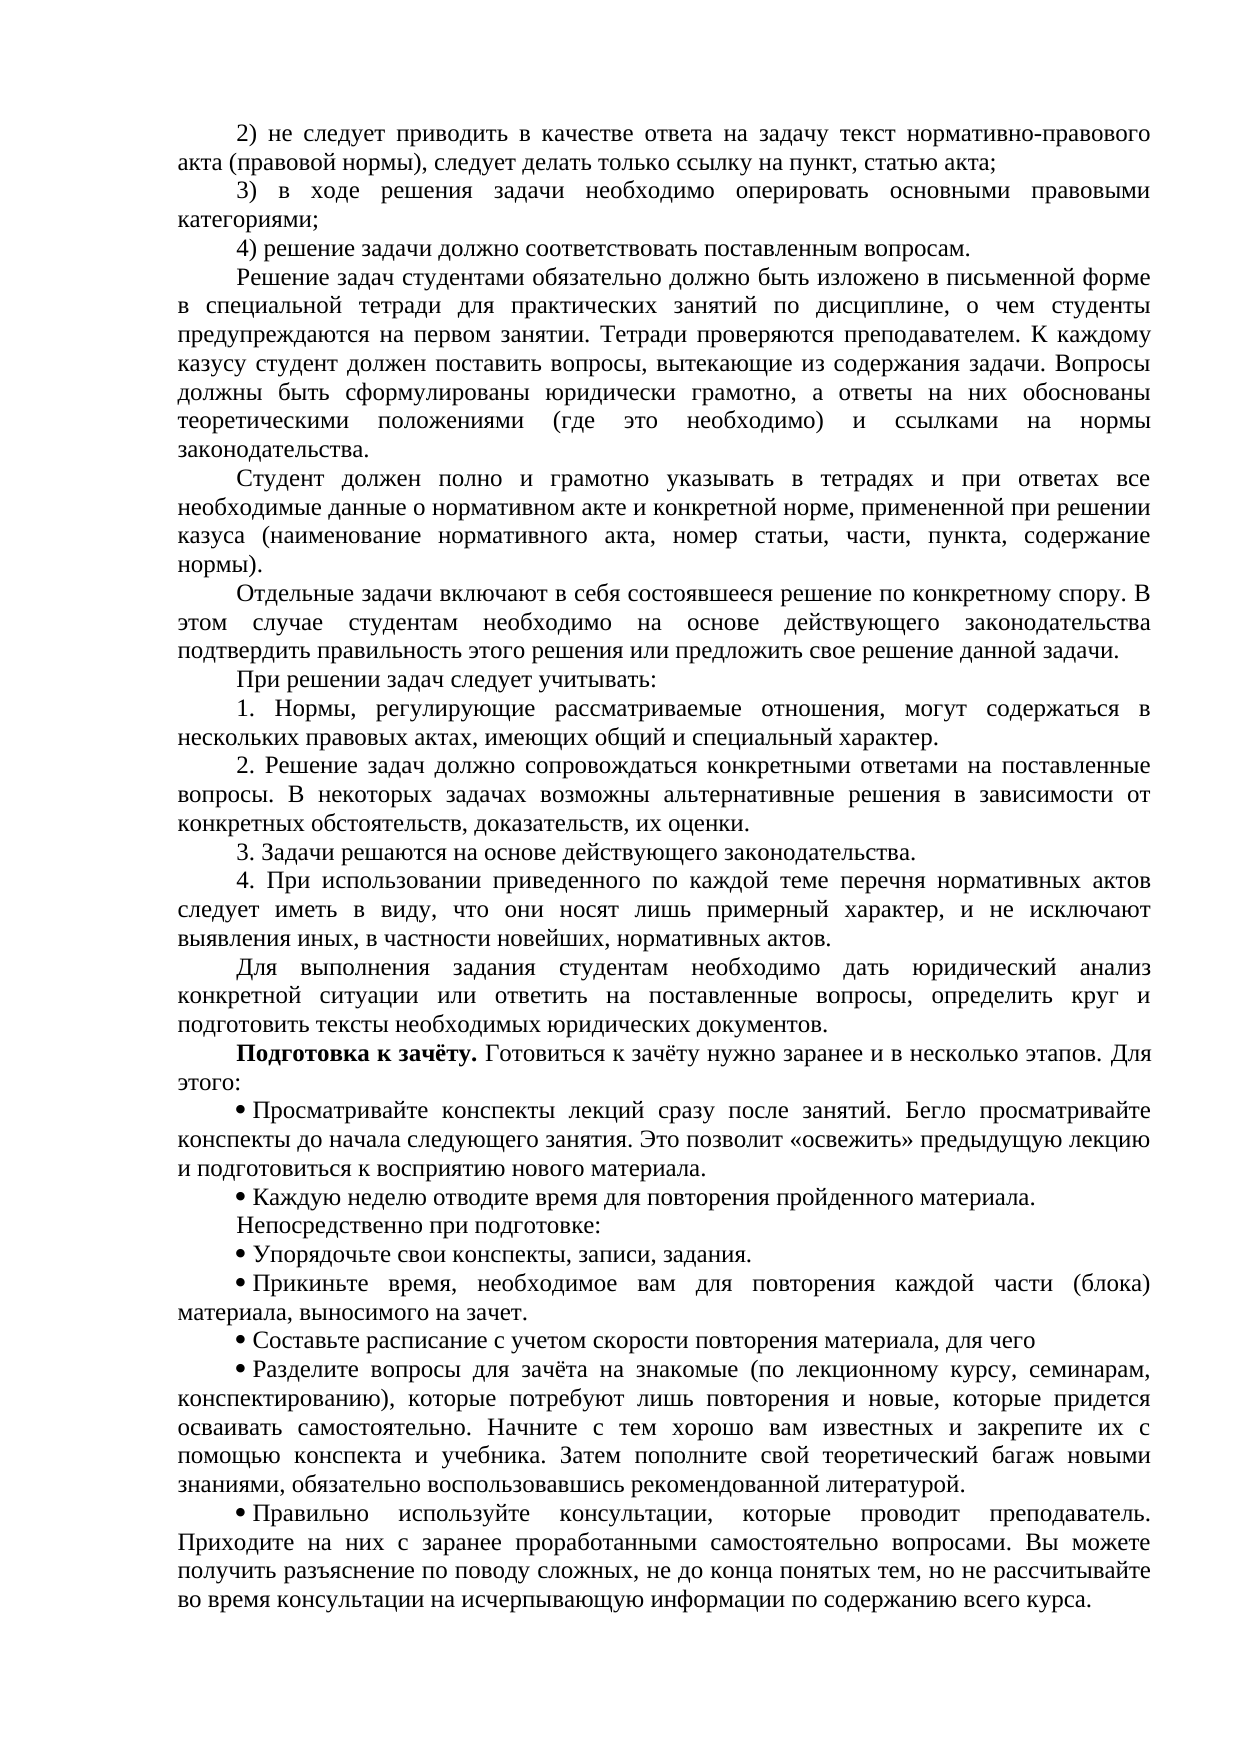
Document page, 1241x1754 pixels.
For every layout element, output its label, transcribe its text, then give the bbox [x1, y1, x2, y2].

text 1. Нормы, регулирующие рассматриваемые отношения, могут содержаться в нескольких правовых актах, имеющих общий и специальный характер. [177, 693, 1152, 751]
text Отдельные задачи включают в себя состоявшееся решение по конкретному спору. В этом случае студентам необходимо на основе действующего законодательства подтвердить правильность этого решения или предложить свое решение данной задачи. [177, 578, 1152, 664]
text При решении задач следует учитывать: [177, 664, 1152, 693]
list Прикиньте время, необходимое вам для повторения каждой части (блока) материала, выносимого на зачет. [177, 1268, 1152, 1326]
text 3. Задачи решаются на основе действующего законодательства. [177, 837, 1152, 866]
text 4) решение задачи должно соответствовать поставленным вопросам. [177, 233, 1152, 262]
list Правильно используйте консультации, которые проводит преподаватель. Приходите на них с заранее проработанными самостоятельно вопросами. Вы можете получить разъяснение по поводу сложных, не до конца понятых тем, но не рассчитывайте во время консультации на исчерпывающую информации по содержанию всего курса. [177, 1498, 1152, 1613]
text 2. Решение задач должно сопровождаться конкретными ответами на поставленные вопросы. В некоторых задачах возможны альтернативные решения в зависимости от конкретных обстоятельств, доказательств, их оценки. [177, 751, 1152, 837]
list Просматривайте конспекты лекций сразу после занятий. Бегло просматривайте конспекты до начала следующего занятия. Это позволит «освежить» предыдущую лекцию и подготовиться к восприятию нового материала. [177, 1096, 1152, 1182]
text Для выполнения задания студентам необходимо дать юридический анализ конкретной ситуации или ответить на поставленные вопросы, определить круг и подготовить тексты необходимых юридических документов. [177, 952, 1152, 1038]
text 4. При использовании приведенного по каждой теме перечня нормативных актов следует иметь в виду, что они носят лишь примерный характер, и не исключают выявления иных, в частности новейших, нормативных актов. [177, 866, 1152, 952]
text Студент должен полно и грамотно указывать в тетрадях и при ответах все необходимые данные о нормативном акте и конкретной норме, примененной при решении казуса (наименование нормативного акта, номер статьи, части, пункта, содержание нормы). [177, 463, 1152, 578]
text Решение задач студентами обязательно должно быть изложено в письменной форме в специальной тетради для практических занятий по дисциплине, о чем студенты предупреждаются на первом занятии. Тетради проверяются преподавателем. К каждому казусу студент должен поставить вопросы, вытекающие из содержания задачи. Вопросы должны быть сформулированы юридически грамотно, а ответы на них обоснованы теоретическими положениями (где это необходимо) и ссылками на нормы законодательства. [177, 262, 1152, 463]
text 2) не следует приводить в качестве ответа на задачу текст нормативно-правового акта (правовой нормы), следует делать только ссылку на пункт, статью акта; [177, 118, 1152, 176]
list Разделите вопросы для зачёта на знакомые (по лекционному курсу, семинарам, конспектированию), которые потребуют лишь повторения и новые, которые придется осваивать самостоятельно. Начните с тем хорошо вам известных и закрепите их с помощью конспекта и учебника. Затем пополните свой теоретический багаж новыми знаниями, обязательно воспользовавшись рекомендованной литературой. [177, 1354, 1152, 1498]
text 3) в ходе решения задачи необходимо оперировать основными правовыми категориями; [177, 176, 1152, 233]
text Непосредственно при подготовке: [177, 1211, 1152, 1239]
list Каждую неделю отводите время для повторения пройденного материала. [177, 1182, 1152, 1211]
text Подготовка к зачёту. Готовиться к зачёту нужно заранее и в несколько этапов. Для этого: [177, 1038, 1152, 1096]
list Упорядочьте свои конспекты, записи, задания. [177, 1239, 1152, 1268]
list Составьте расписание с учетом скорости повторения материала, для чего [177, 1326, 1152, 1354]
